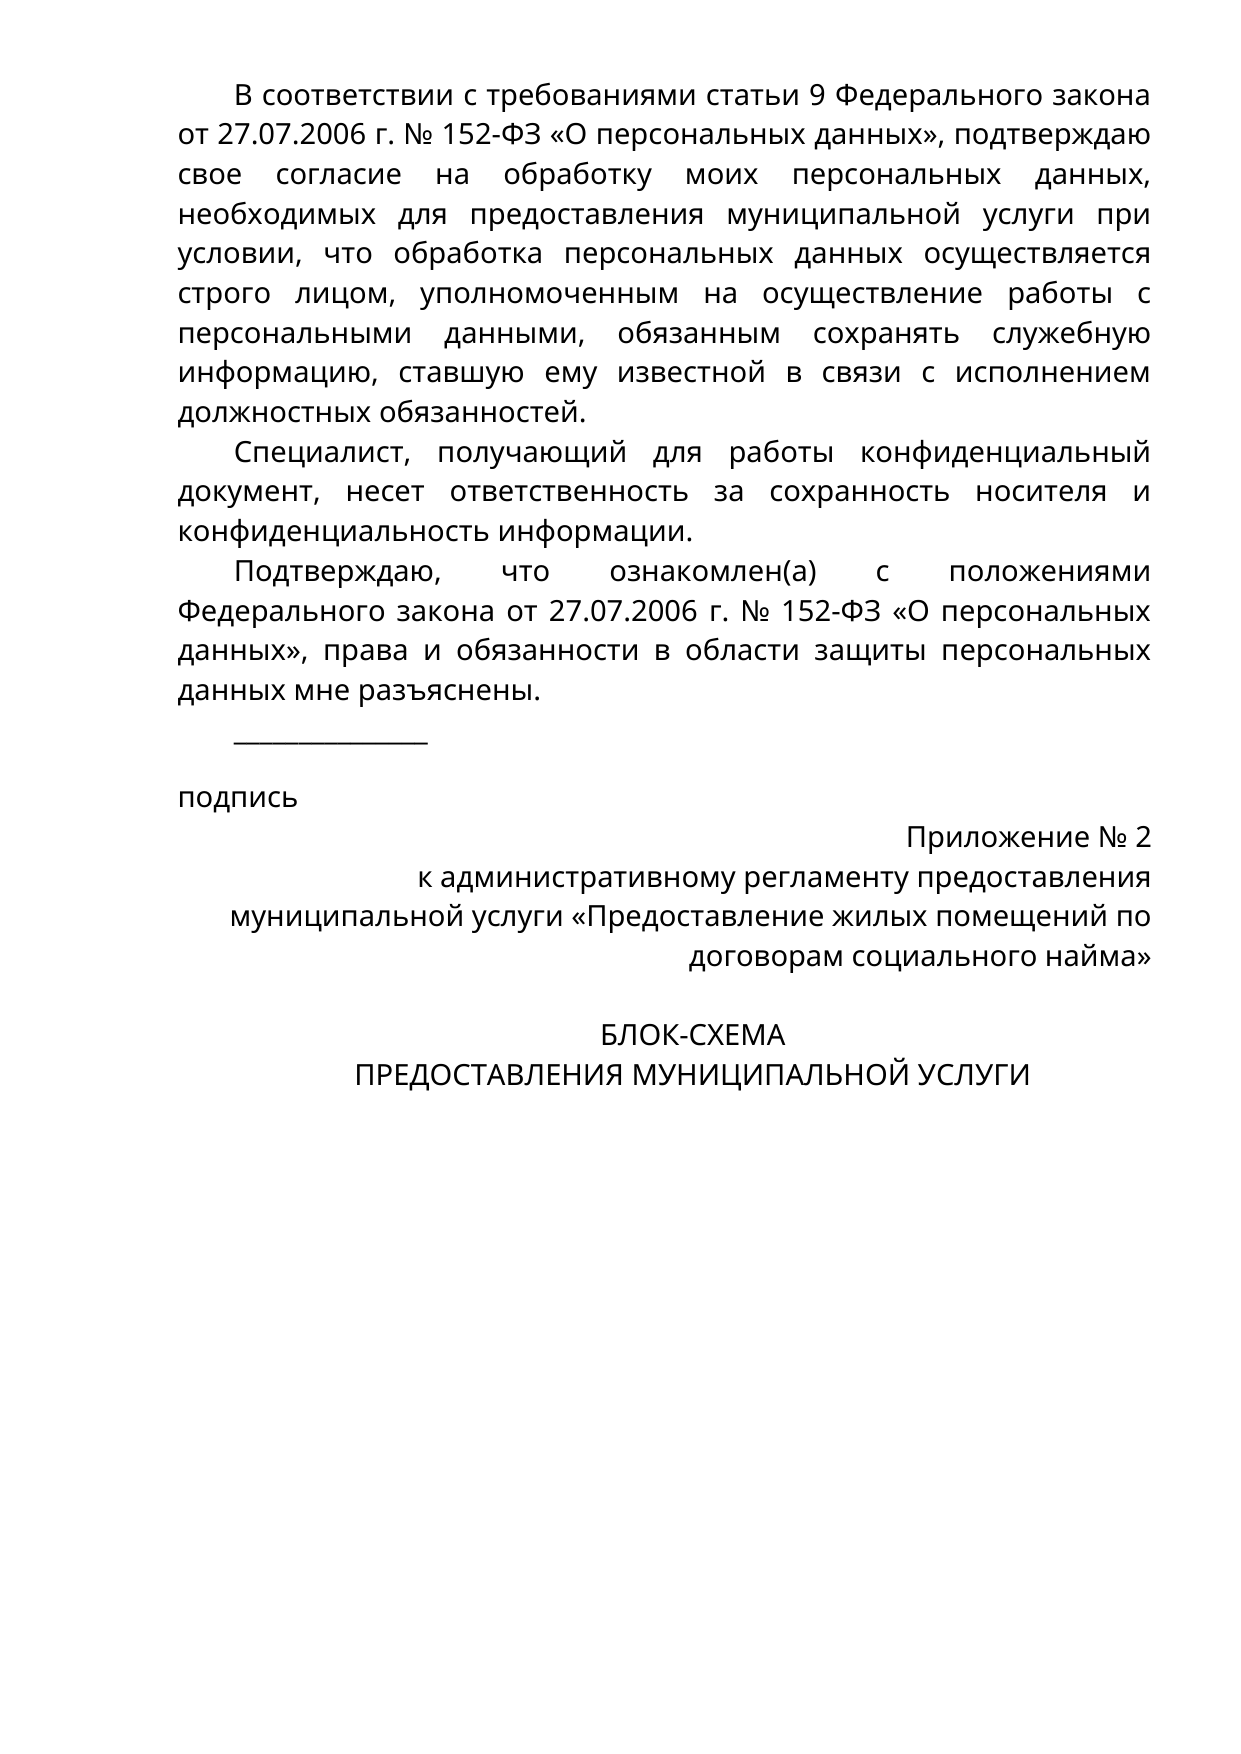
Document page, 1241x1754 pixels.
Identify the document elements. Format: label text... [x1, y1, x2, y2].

text Специалист, получающий для работы конфиденциальный документ, несет ответственность за сохранность носителя и конфиденциальность информации. [177, 431, 1152, 550]
text БЛОК-СХЕМА [177, 1015, 1152, 1054]
text Подтверждаю, что ознакомлен(а) с положениями Федерального закона от 27.07.2006 г. № 152-ФЗ «О персональных данных», права и обязанности в области защиты персональных данных мне разъяснены. [177, 550, 1152, 709]
text подпись [177, 748, 1152, 816]
text к административному регламенту предоставления муниципальной услуги «Предоставление жилых помещений по договорам социального найма» [177, 856, 1152, 975]
text ПРЕДОСТАВЛЕНИЯ МУНИЦИПАЛЬНОЙ УСЛУГИ [177, 1054, 1152, 1094]
text _______________ [177, 709, 1152, 748]
text В соответствии с требованиями статьи 9 Федерального закона от 27.07.2006 г. № 152-ФЗ «О персональных данных», подтверждаю свое согласие на обработку моих персональных данных, необходимых для предоставления муниципальной услуги при условии, что обработка персональных данных осуществляется строго лицом, уполномоченным на осуществление работы с персональными данными, обязанным сохранять служебную информацию, ставшую ему известной в связи с исполнением должностных обязанностей. [177, 74, 1152, 431]
text Приложение № 2 [177, 816, 1152, 856]
